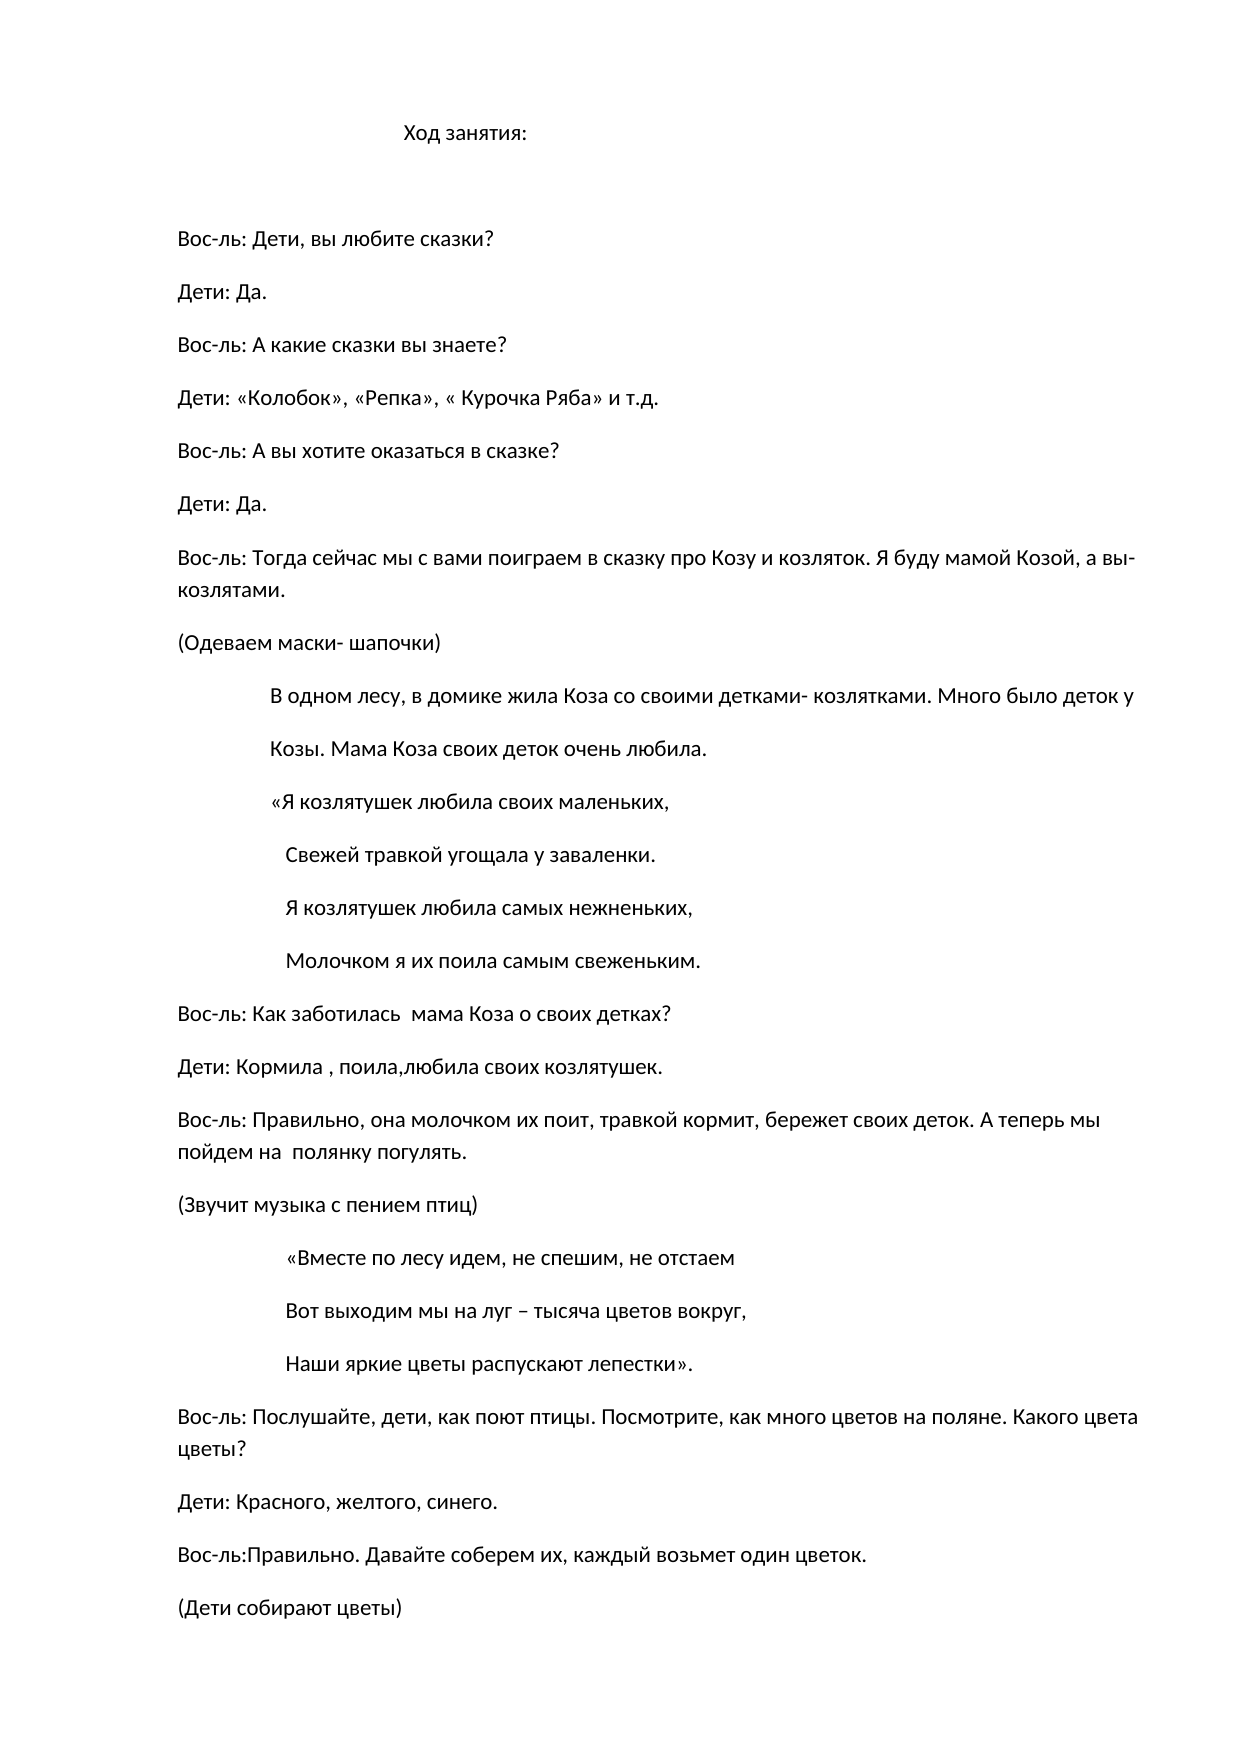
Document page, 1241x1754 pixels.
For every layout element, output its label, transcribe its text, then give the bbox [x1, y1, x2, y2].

text Вос-ль: А какие сказки вы знаете? [177, 331, 1152, 358]
text Вос-ль: Послушайте, дети, как поют птицы. Посмотрите, как много цветов на поляне. Какого цвета цветы? [177, 1402, 1152, 1462]
text Дети: Да. [177, 277, 1152, 306]
text Дети: «Колобок», «Репка», « Курочка Ряба» и т.д. [177, 383, 1152, 412]
text В одном лесу, в домике жила Коза со своими детками- козлятками. Много было деток у [177, 681, 1152, 709]
text Свежей травкой угощала у заваленки. [177, 840, 1152, 868]
text Я козлятушек любила самых нежненьких, [177, 893, 1152, 921]
text «Вместе по лесу идем, не спешим, не отстаем [177, 1243, 1152, 1271]
text Дети: Кормила , поила,любила своих козлятушек. [177, 1052, 1152, 1080]
text (Дети собирают цветы) [177, 1593, 1152, 1622]
text «Я козлятушек любила своих маленьких, [177, 787, 1152, 815]
text Дети: Красного, желтого, синего. [177, 1487, 1152, 1516]
text Вос-ль: Дети, вы любите сказки? [177, 224, 1152, 252]
text Молочком я их поила самым свеженьким. [177, 946, 1152, 974]
text (Одеваем маски- шапочки) [177, 628, 1152, 656]
text Вос-ль: А вы хотите оказаться в сказке? [177, 437, 1152, 464]
text Вос-ль: Правильно, она молочком их поит, травкой кормит, бережет своих деток. А теперь мы пойдем на полянку погулять. [177, 1105, 1152, 1165]
text Ход занятия: [177, 118, 1152, 146]
text Наши яркие цветы распускают лепестки». [177, 1349, 1152, 1377]
text Вот выходим мы на луг – тысяча цветов вокруг, [177, 1296, 1152, 1324]
text Козы. Мама Коза своих деток очень любила. [177, 734, 1152, 762]
text Дети: Да. [177, 489, 1152, 518]
text (Звучит музыка с пением птиц) [177, 1190, 1152, 1218]
text Вос-ль:Правильно. Давайте соберем их, каждый возьмет один цветок. [177, 1541, 1152, 1568]
text Вос-ль: Тогда сейчас мы с вами поиграем в сказку про Козу и козляток. Я буду мамой Козой, а вы- козлятами. [177, 543, 1152, 603]
text Вос-ль: Как заботилась мама Коза о своих детках? [177, 999, 1152, 1027]
